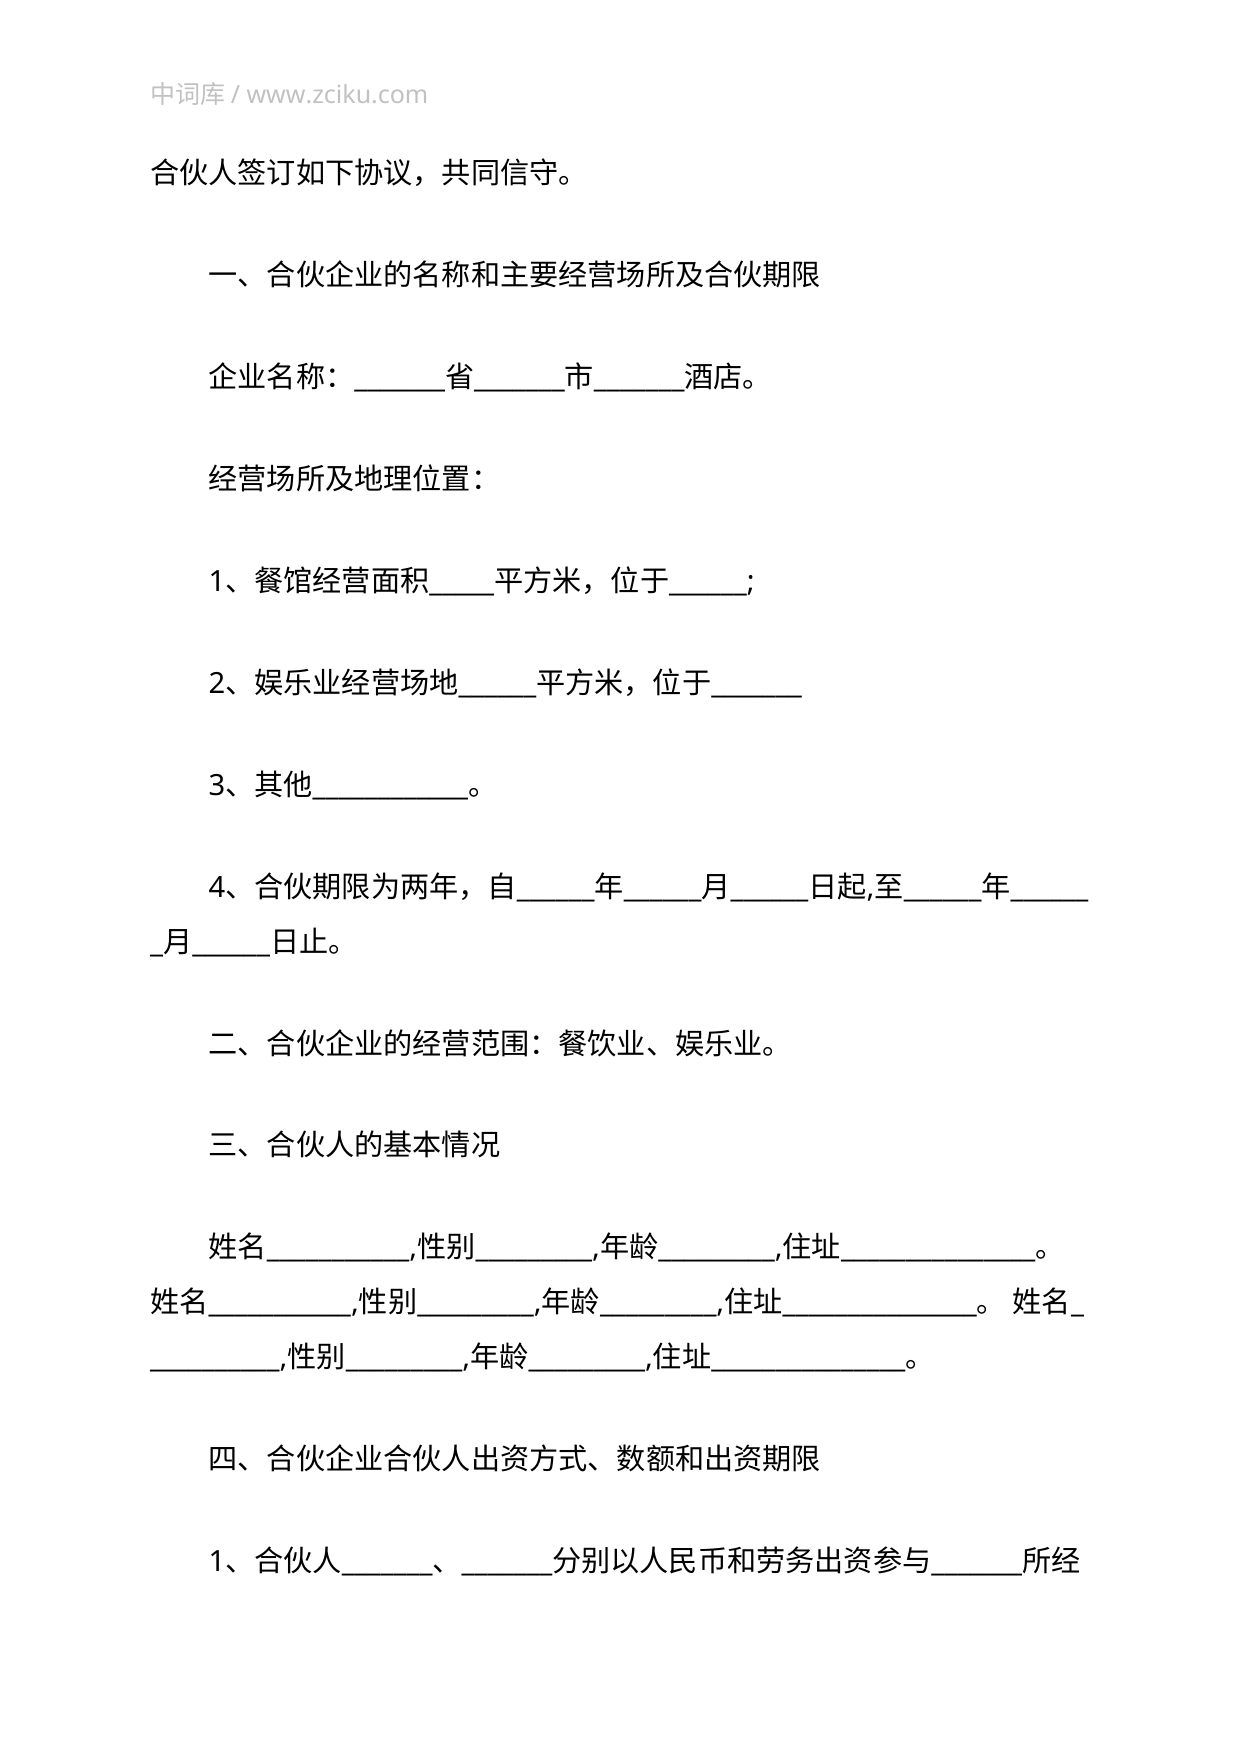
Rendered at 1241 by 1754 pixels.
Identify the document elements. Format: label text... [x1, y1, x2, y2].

text 2、娱乐业经营场地______平方米，位于_______ [150, 659, 1090, 702]
text 4、合伙期限为两年，自______年______月______日起,至______年_______月______日止。 [150, 863, 1090, 961]
text 1、餐馆经营面积_____平方米，位于______; [150, 557, 1090, 600]
text 3、其他____________。 [150, 761, 1090, 804]
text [150, 150, 1090, 192]
text 经营场所及地理位置： [150, 456, 1090, 498]
text 四、合伙企业合伙人出资方式、数额和出资期限 [150, 1436, 1090, 1478]
text 企业名称：_______省_______市_______酒店。 [150, 353, 1090, 396]
text 二、合伙企业的经营范围：餐饮业、娱乐业。 [150, 1020, 1090, 1062]
text 三、合伙人的基本情况 [150, 1122, 1090, 1164]
text 姓名___________,性别_________,年龄_________,住址_______________。 姓名___________,性别_________,年龄_________,住址_______________。 姓名___________,性别_________,年龄_________,住址_______________。 [150, 1224, 1090, 1376]
text 一、合伙企业的名称和主要经营场所及合伙期限 [150, 252, 1090, 294]
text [150, 1537, 1090, 1580]
